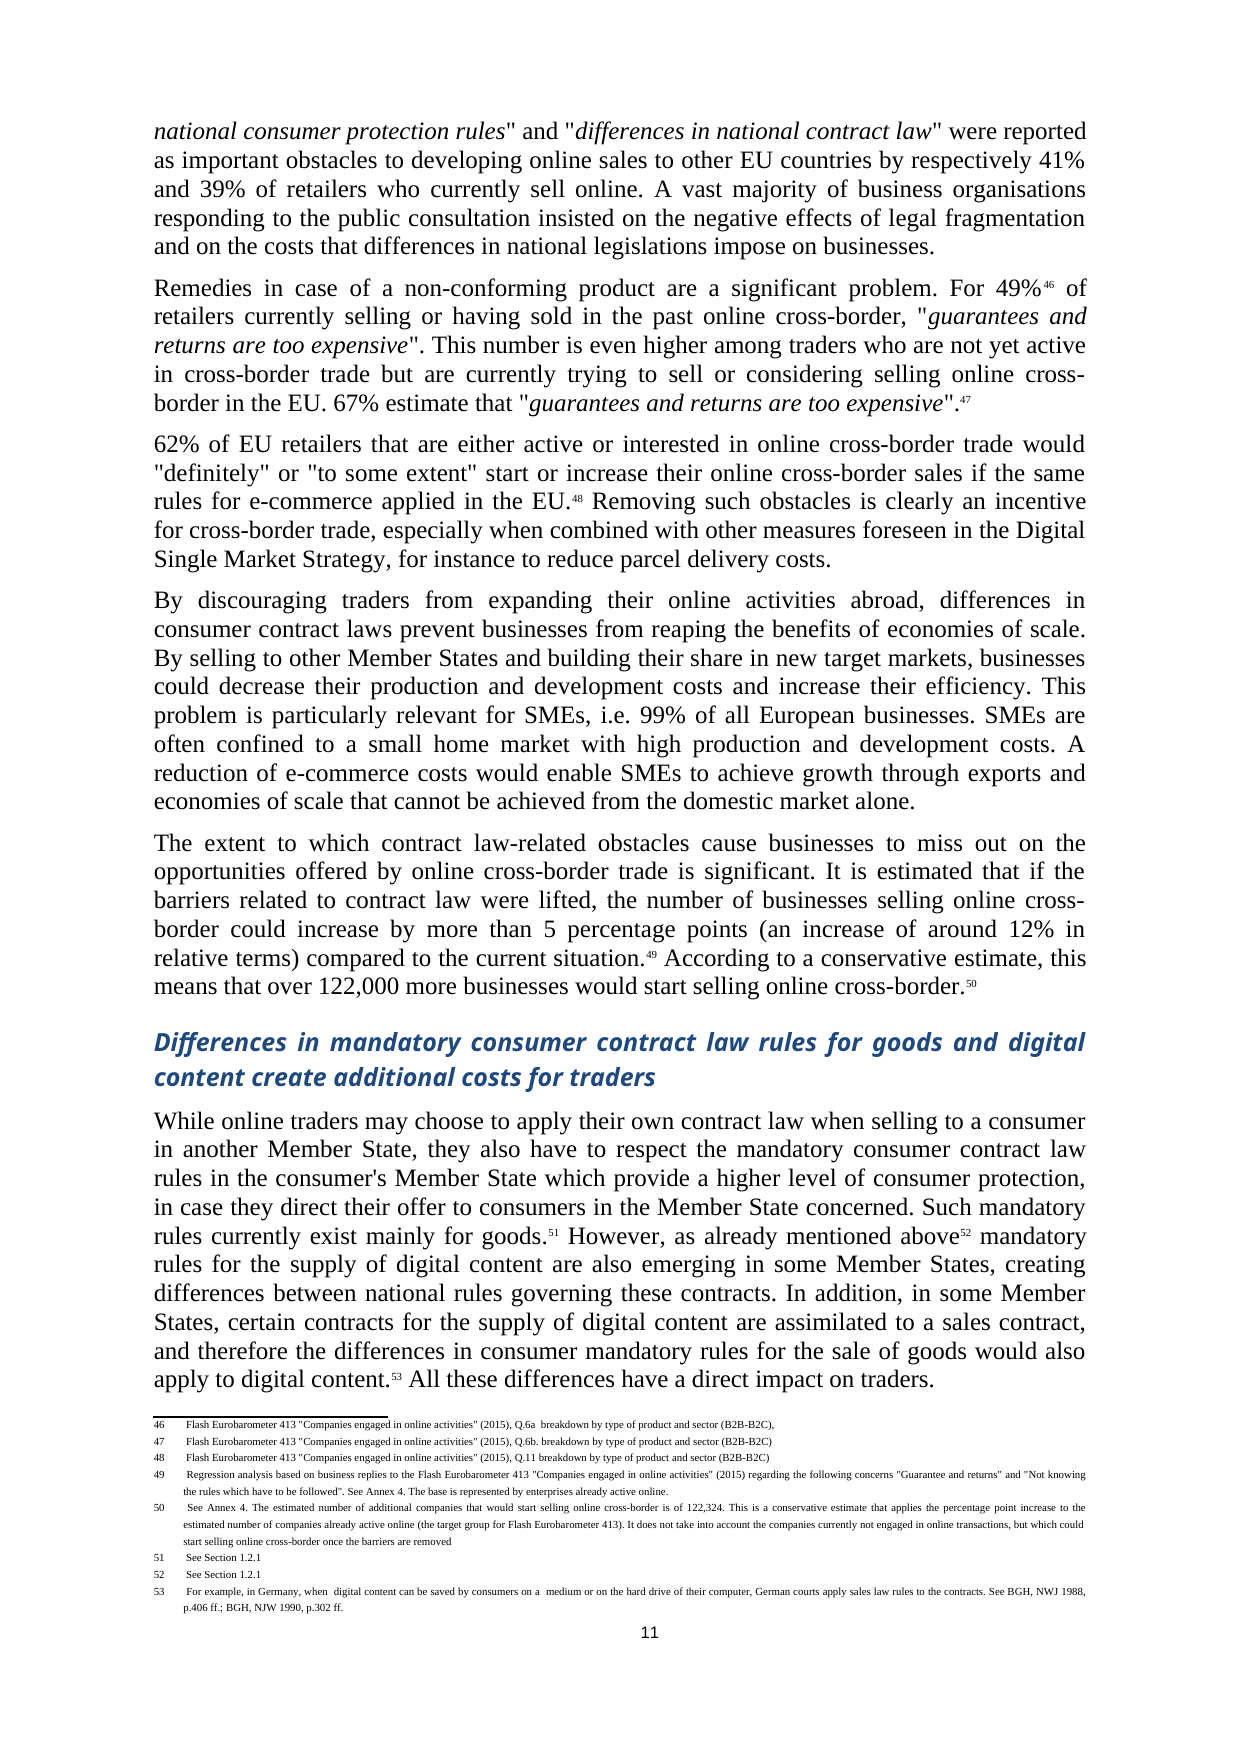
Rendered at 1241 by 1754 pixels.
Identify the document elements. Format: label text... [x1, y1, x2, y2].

text By discouraging traders from expanding their online activities abroad, differences in consumer contract laws prevent businesses from reaping the benefits of economies of scale. By selling to other Member States and building their share in new target markets, businesses could decrease their production and development costs and increase their efficiency. This problem is particularly relevant for SMEs, i.e. 99% of all European businesses. SMEs are often confined to a small home market with high production and development costs. A reduction of e-commerce costs would enable SMEs to achieve growth through exports and economies of scale that cannot be achieved from the domestic market alone. [153, 585, 1087, 815]
subtitle Differences in mandatory consumer contract law rules for goods and digital content create additional costs for traders [153, 1025, 1087, 1093]
text While online traders may choose to apply their own contract law when selling to a consumer in another Member State, they also have to respect the mandatory consumer contract law rules in the consumer's Member State which provide a higher level of consumer protection, in case they direct their offer to consumers in the Member State concerned. Such mandatory rules currently exist mainly for goods. However, as already mentioned above mandatory rules for the supply of digital content are also emerging in some Member States, creating differences between national rules governing these contracts. In addition, in some Member States, certain contracts for the supply of digital content are assimilated to a sales contract, and therefore the differences in consumer mandatory rules for the sale of goods would also apply to digital content. All these differences have a direct impact on traders. [153, 1106, 1087, 1393]
text The extent to which contract law-related obstacles cause businesses to miss out on the opportunities offered by online cross-border trade is significant. It is estimated that if the barriers related to contract law were lifted, the number of businesses selling online cross-border could increase by more than 5 percentage points (an increase of around 12% in relative terms) compared to the current situation. According to a conservative estimate, this means that over 122,000 more businesses would start selling online cross-border. [153, 828, 1087, 1000]
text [153, 116, 1087, 260]
text 62% of EU retailers that are either active or interested in online cross-border trade would "definitely" or "to some extent" start or increase their online cross-border sales if the same rules for e-commerce applied in the EU. Removing such obstacles is clearly an incentive for cross-border trade, especially when combined with other measures foreseen in the Digital Single Market Strategy, for instance to reduce parcel delivery costs. [153, 429, 1087, 573]
text Remedies in case of a non-conforming product are a significant problem. For 49% of retailers currently selling or having sold in the past online cross-border, "guarantees and returns are too expensive". This number is even higher among traders who are not yet active in cross-border trade but are currently trying to sell or considering selling online cross-border in the EU. 67% estimate that "guarantees and returns are too expensive". [153, 273, 1087, 416]
